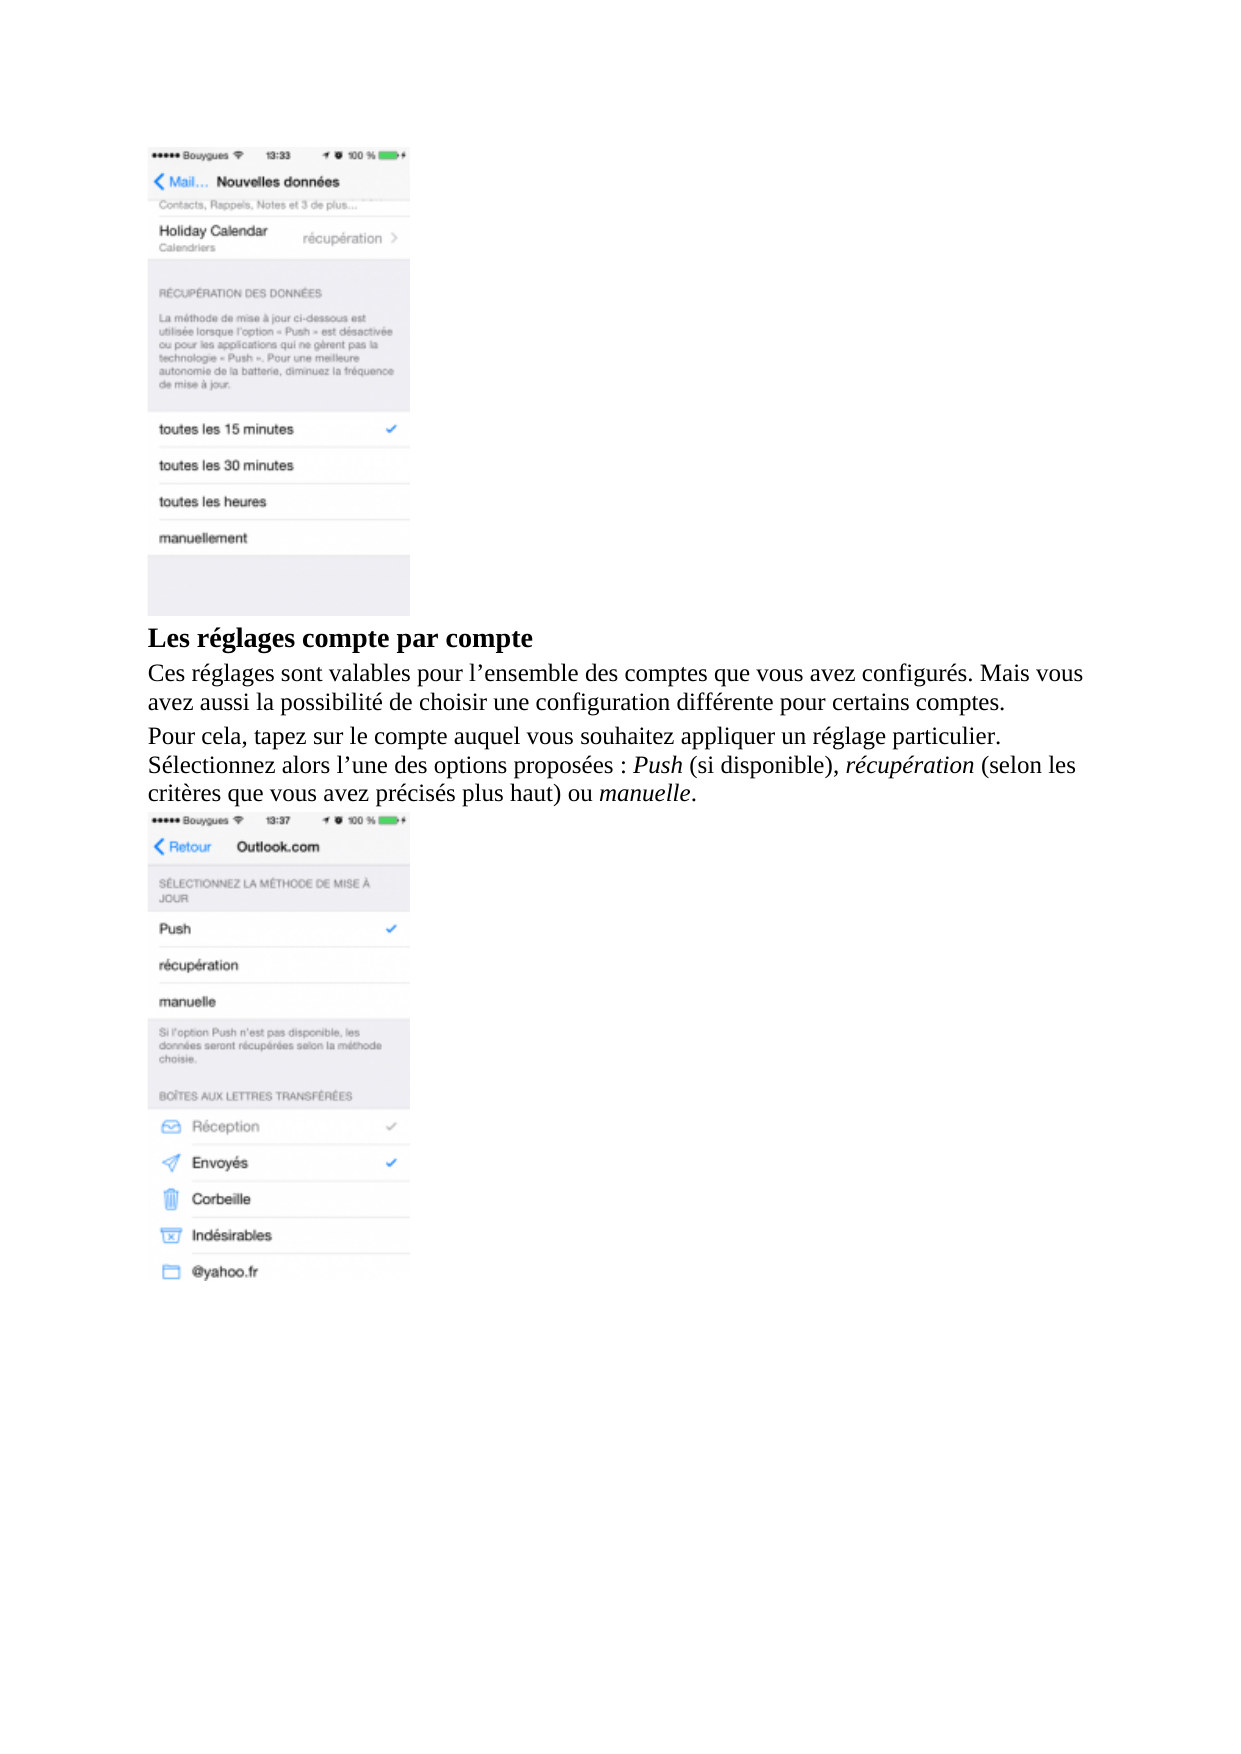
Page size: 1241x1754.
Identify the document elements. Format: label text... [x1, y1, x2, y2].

text Les réglages compte par compte [148, 621, 1093, 653]
picture [147, 812, 410, 1281]
picture [147, 147, 410, 616]
text Pour cela, tapez sur le compte auquel vous souhaitez appliquer un réglage particulier. Sélectionnez alors l’une des options proposées : Push (si disponible), récupération (selon les critères que vous avez précisés plus haut) ou manuelle. [148, 721, 1093, 807]
text Ces réglages sont valables pour l’ensemble des comptes que vous avez configurés. Mais vous avez aussi la possibilité de choisir une configuration différente pour certains comptes. [148, 658, 1093, 716]
